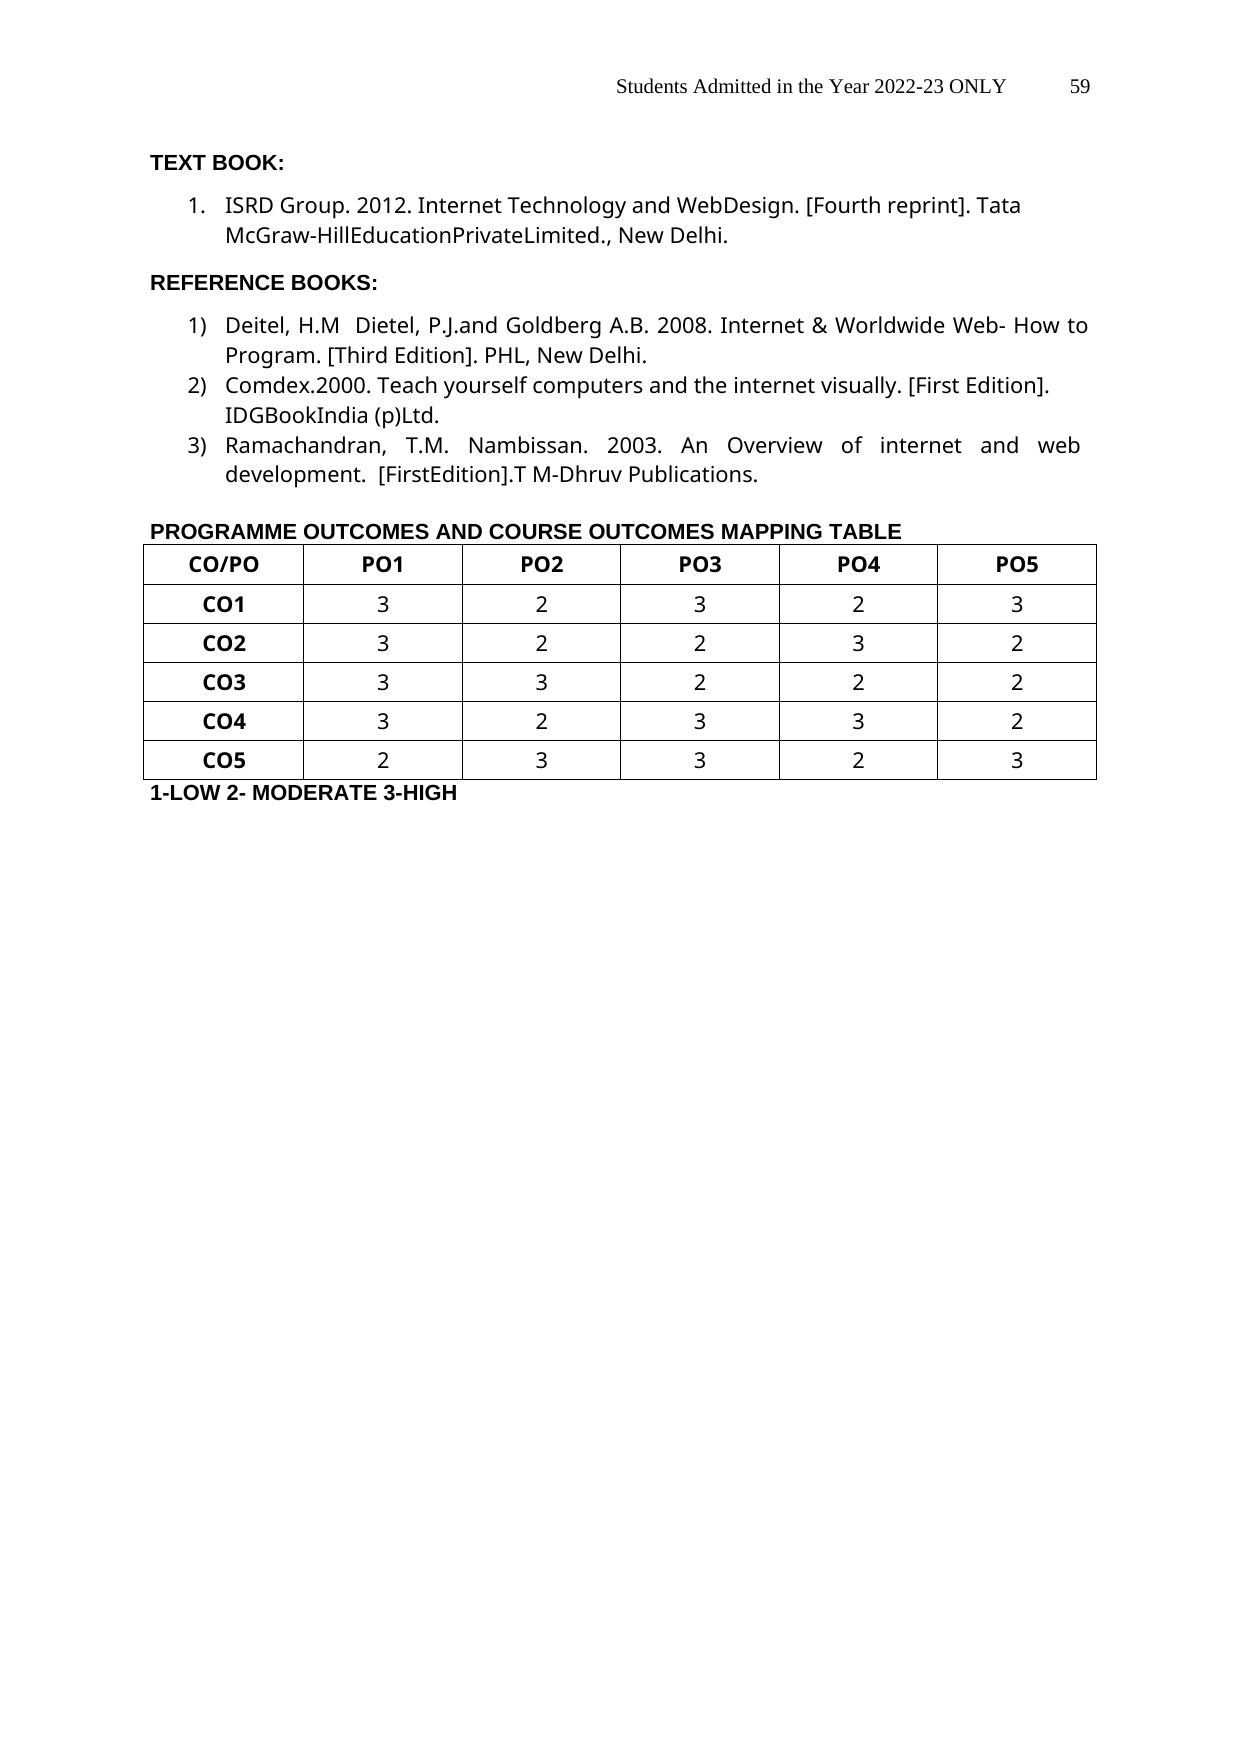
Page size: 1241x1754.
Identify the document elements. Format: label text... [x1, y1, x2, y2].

table_header PO1 [304, 545, 462, 583]
table_cell 3 [304, 663, 462, 701]
table_cell 3 [463, 663, 620, 701]
table_cell 2 [463, 624, 620, 662]
table_cell 3 [780, 624, 937, 662]
table_cell 3 [780, 702, 937, 740]
table_cell 2 [938, 702, 1096, 740]
table_cell CO2 [144, 624, 303, 662]
table_cell 2 [463, 585, 620, 623]
table_cell 3 [304, 702, 462, 740]
table_cell 3 [621, 702, 779, 740]
table_cell 3 [938, 741, 1096, 779]
list Ramachandran, T.M. Nambissan. 2003. An Overview of internet and web development. [FirstEdition].T M-Dhruv Publications. [187, 430, 1082, 489]
table_cell 2 [304, 741, 462, 779]
table_cell 3 [621, 741, 779, 779]
list Comdex.2000. Teach yourself computers and the internet visually. [First Edition]. IDGBookIndia (p)Ltd. [187, 370, 1090, 430]
table_header PO2 [463, 545, 620, 583]
text 1-LOW 2- MODERATE 3-HIGH [150, 780, 1090, 806]
table_cell 2 [938, 624, 1096, 662]
text TEXT BOOK: [150, 150, 1090, 175]
table_header PO3 [621, 545, 779, 583]
table_cell 2 [780, 741, 937, 779]
table_cell CO5 [144, 741, 303, 779]
table_cell 2 [463, 702, 620, 740]
table_header PO5 [938, 545, 1096, 583]
table_cell 3 [304, 624, 462, 662]
list Deitel, H.M Dietel, P.J.and Goldberg A.B. 2008. Internet & Worldwide Web- How to Program. [Third Edition]. PHL, New Delhi. [187, 311, 1090, 370]
text PROGRAMME OUTCOMES AND COURSE OUTCOMES MAPPING TABLE [150, 519, 1090, 544]
table_cell 2 [780, 585, 937, 623]
table_cell 2 [938, 663, 1096, 701]
table_cell 3 [463, 741, 620, 779]
table_header PO4 [780, 545, 937, 583]
text REFERENCE BOOKS: [150, 270, 1090, 295]
table_cell 3 [621, 585, 779, 623]
table_header CO/PO [144, 545, 303, 583]
table_cell CO4 [144, 702, 303, 740]
table_cell 3 [304, 585, 462, 623]
table_cell CO1 [144, 585, 303, 623]
table_cell 2 [780, 663, 937, 701]
table_cell CO3 [144, 663, 303, 701]
table_cell 2 [621, 663, 779, 701]
table_cell 2 [621, 624, 779, 662]
table_cell 3 [938, 585, 1096, 623]
list ISRD Group. 2012. Internet Technology and WebDesign. [Fourth reprint]. Tata McGraw-HillEducationPrivateLimited., New Delhi. [187, 190, 1090, 249]
